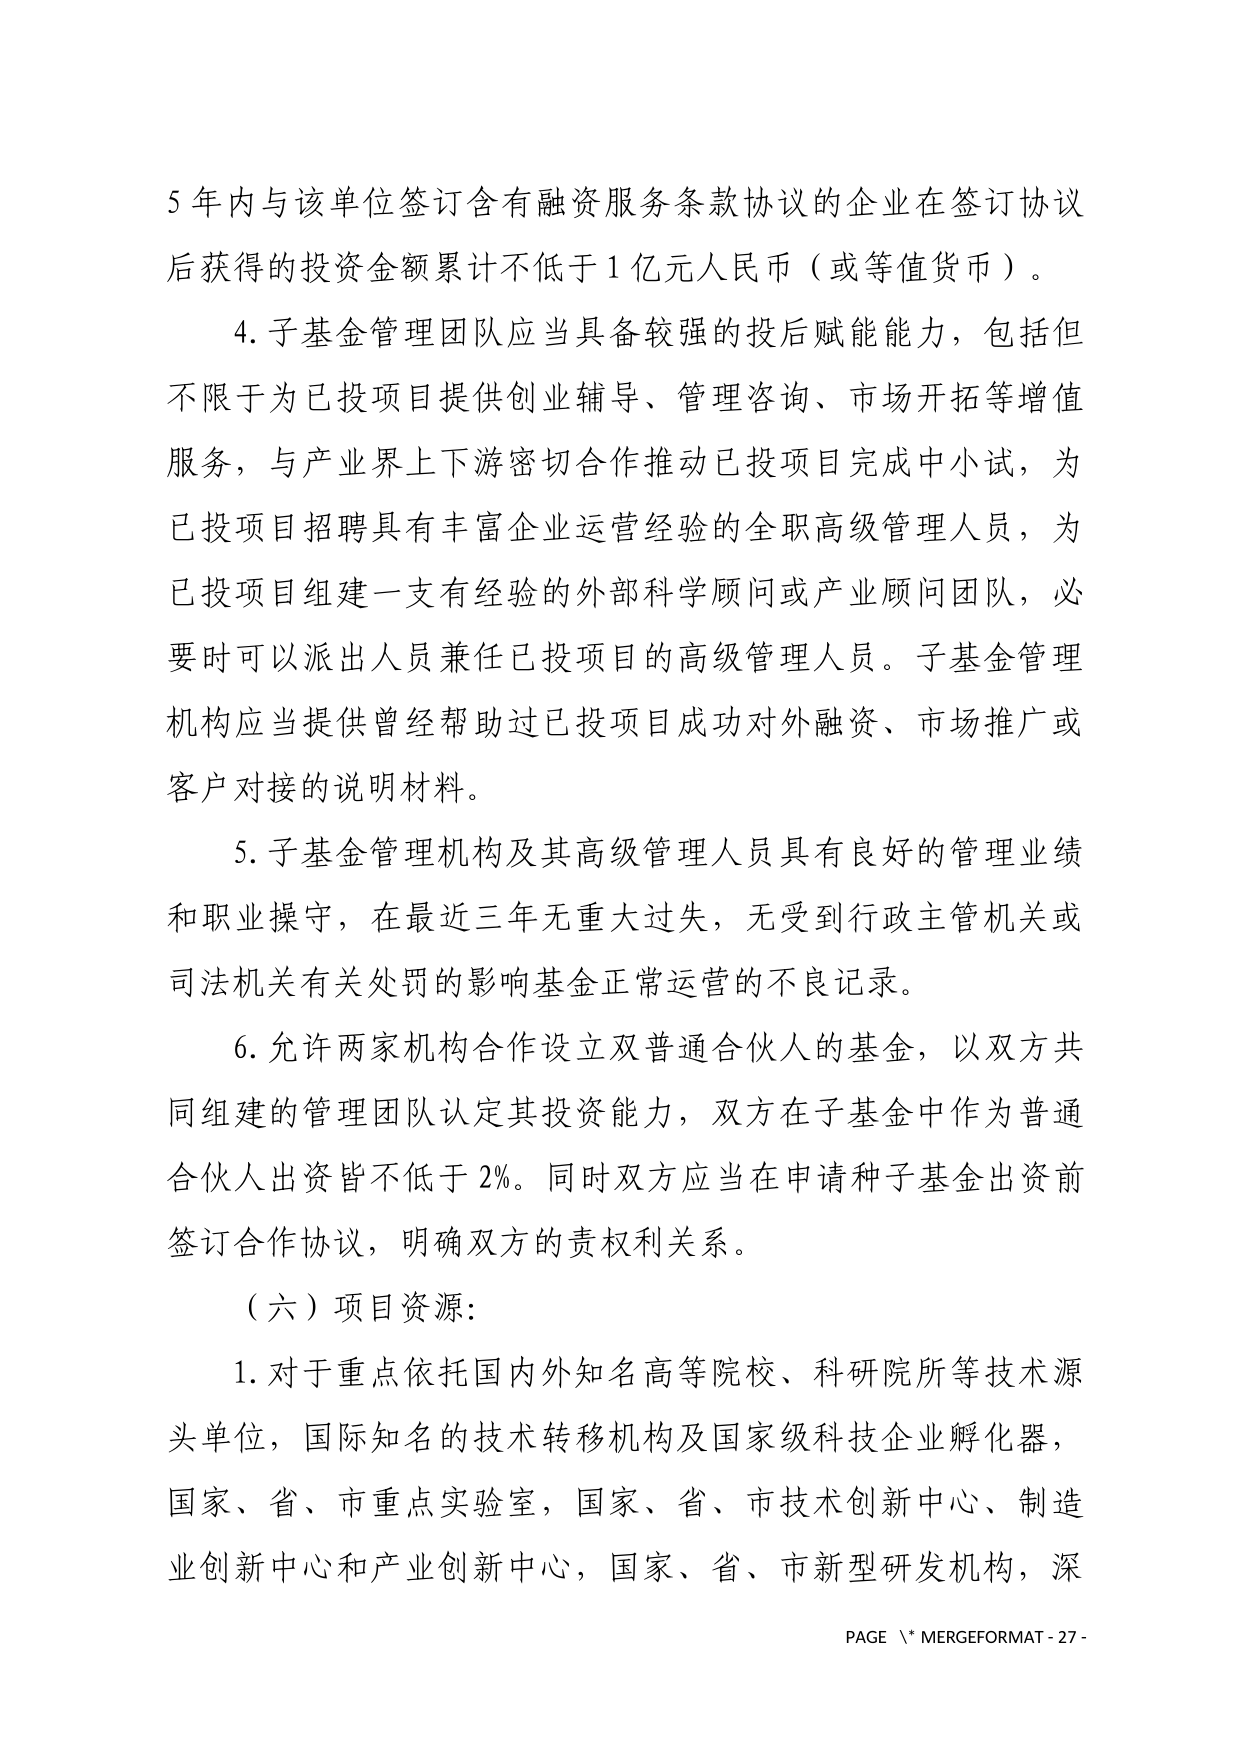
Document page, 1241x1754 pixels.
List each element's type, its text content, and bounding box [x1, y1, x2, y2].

text 5.子基金管理机构及其高级管理人员具有良好的管理业绩和职业操守，在最近三年无重大过失，无受到行政主管机关或司法机关有关处罚的影响基金正常运营的不良记录。 [165, 818, 1087, 1013]
text 6.允许两家机构合作设立双普通合伙人的基金，以双方共同组建的管理团队认定其投资能力，双方在子基金中作为普通合伙人出资皆不低于2%。同时双方应当在申请种子基金出资前签订合作协议，明确双方的责权利关系。 [165, 1013, 1087, 1273]
text （六）项目资源： [165, 1273, 1087, 1338]
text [165, 1338, 1087, 1598]
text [165, 168, 1087, 298]
text 4.子基金管理团队应当具备较强的投后赋能能力，包括但不限于为已投项目提供创业辅导、管理咨询、市场开拓等增值服务，与产业界上下游密切合作推动已投项目完成中小试，为已投项目招聘具有丰富企业运营经验的全职高级管理人员，为已投项目组建一支有经验的外部科学顾问或产业顾问团队，必要时可以派出人员兼任已投项目的高级管理人员。子基金管理机构应当提供曾经帮助过已投项目成功对外融资、市场推广或客户对接的说明材料。 [165, 298, 1087, 818]
